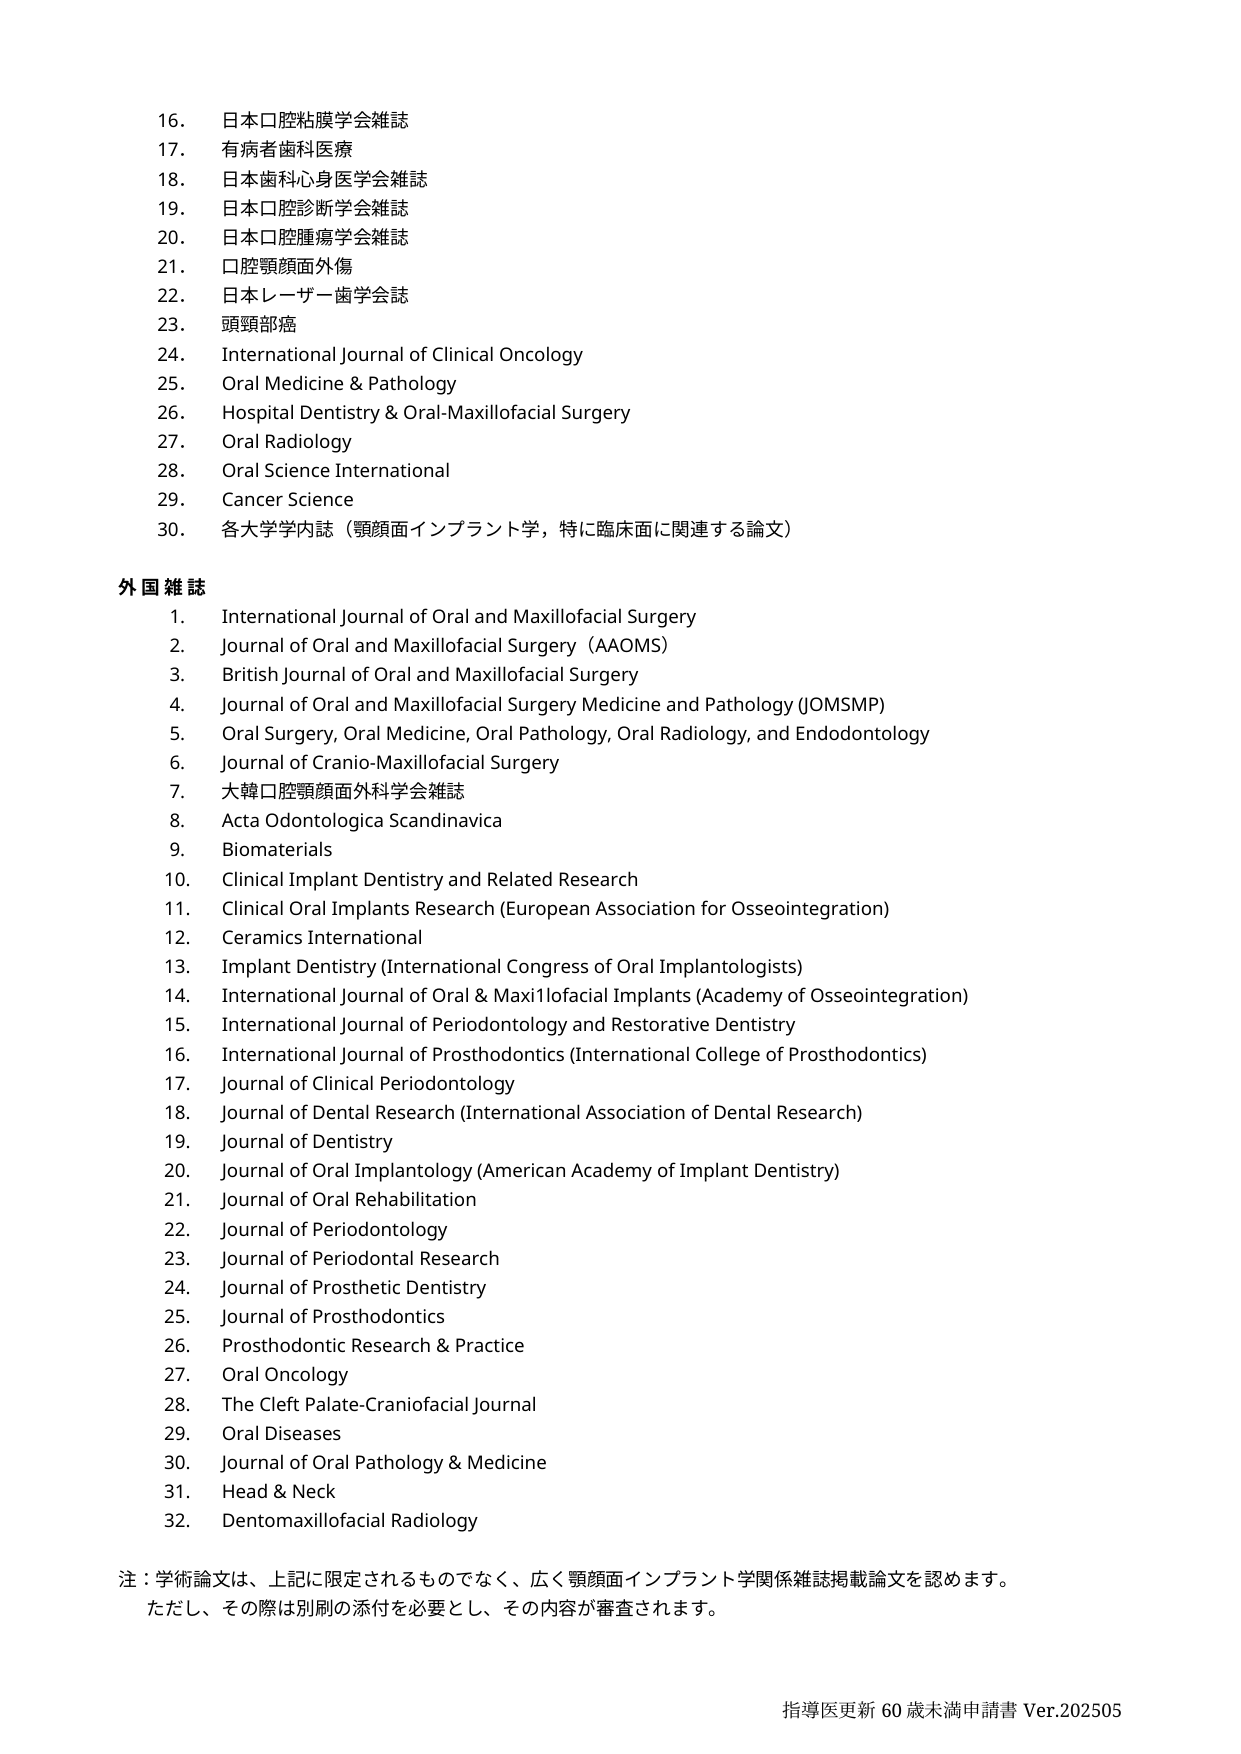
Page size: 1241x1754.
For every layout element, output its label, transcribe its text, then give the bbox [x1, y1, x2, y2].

text 23． 頭頸部癌 [118, 308, 1122, 338]
text 17. Journal of Clinical Periodontology [118, 1067, 1122, 1096]
text 8. Acta Odontologica Scandinavica [118, 804, 1122, 833]
text 29． Cancer Science [118, 483, 1122, 513]
text 外 国 雑 誌 [118, 571, 1122, 600]
text 21． 口腔顎顔面外傷 [118, 250, 1122, 279]
text 11. Clinical Oral Implants Research (European Association for Osseointegration) [118, 892, 1122, 921]
text 22． 日本レーザー歯学会誌 [118, 279, 1122, 308]
text ただし、その際は別刷の添付を必要とし、その内容が審査されます。 [146, 1592, 1122, 1621]
text 30． 各大学学内誌（顎顔面インプラント学，特に臨床面に関連する論文） [118, 513, 1122, 542]
text 19. Journal of Dentistry [118, 1125, 1122, 1154]
text 9. Biomaterials [118, 833, 1122, 863]
text 12. Ceramics International [118, 921, 1122, 950]
text 7. 大韓口腔顎顔面外科学会雑誌 [118, 775, 1122, 804]
text 28． Oral Science International [118, 454, 1122, 483]
text 14. International Journal of Oral & Maxi1lofacial Implants (Academy of Osseointegration) [118, 979, 1122, 1008]
text 15. International Journal of Periodontology and Restorative Dentistry [118, 1008, 1122, 1038]
text 5. Oral Surgery, Oral Medicine, Oral Pathology, Oral Radiology, and Endodontology [118, 717, 1122, 746]
text 2. Journal of Oral and Maxillofacial Surgery（AAOMS） [118, 629, 1122, 658]
text 20. Journal of Oral Implantology (American Academy of Implant Dentistry) [118, 1154, 1122, 1183]
text 29. Oral Diseases [118, 1417, 1122, 1446]
text 32. Dentomaxillofacial Radiology [118, 1504, 1122, 1533]
text 19． 日本口腔診断学会雑誌 [118, 192, 1122, 221]
text 13. Implant Dentistry (International Congress of Oral Implantologists) [118, 950, 1122, 979]
text 27. Oral Oncology [118, 1358, 1122, 1388]
text 6. Journal of Cranio-Maxillofacial Surgery [118, 746, 1122, 775]
text 24． International Journal of Clinical Oncology [118, 338, 1122, 367]
text 1. International Journal of Oral and Maxillofacial Surgery [118, 600, 1122, 629]
text 26． Hospital Dentistry & Oral-Maxillofacial Surgery [118, 396, 1122, 425]
text 18. Journal of Dental Research (International Association of Dental Research) [118, 1096, 1122, 1125]
text 21. Journal of Oral Rehabilitation [118, 1183, 1122, 1213]
text 31. Head & Neck [118, 1475, 1122, 1504]
text 26. Prosthodontic Research & Practice [118, 1329, 1122, 1358]
text 注：学術論文は、上記に限定されるものでなく、広く顎顔面インプラント学関係雑誌掲載論文を認めます。 [118, 1563, 1122, 1592]
text 17． 有病者歯科医療 [118, 133, 1122, 163]
text 27． Oral Radiology [118, 425, 1122, 454]
text 23. Journal of Periodontal Research [118, 1242, 1122, 1271]
text 3. British Journal of Oral and Maxillofacial Surgery [118, 658, 1122, 688]
text 18． 日本歯科心身医学会雑誌 [118, 163, 1122, 192]
text 20． 日本口腔腫瘍学会雑誌 [118, 221, 1122, 250]
text 22. Journal of Periodontology [118, 1213, 1122, 1242]
text 24. Journal of Prosthetic Dentistry [118, 1271, 1122, 1300]
text 25． Oral Medicine & Pathology [118, 367, 1122, 396]
text 25. Journal of Prosthodontics [118, 1300, 1122, 1329]
text 16． 日本口腔粘膜学会雑誌 [118, 104, 1122, 133]
text 28. The Cleft Palate-Craniofacial Journal [118, 1388, 1122, 1417]
text 30. Journal of Oral Pathology & Medicine [118, 1446, 1122, 1475]
text 16. International Journal of Prosthodontics (International College of Prosthodontics) [118, 1038, 1122, 1067]
text 10. Clinical Implant Dentistry and Related Research [118, 863, 1122, 892]
text 4. Journal of Oral and Maxillofacial Surgery Medicine and Pathology (JOMSMP) [118, 688, 1122, 717]
